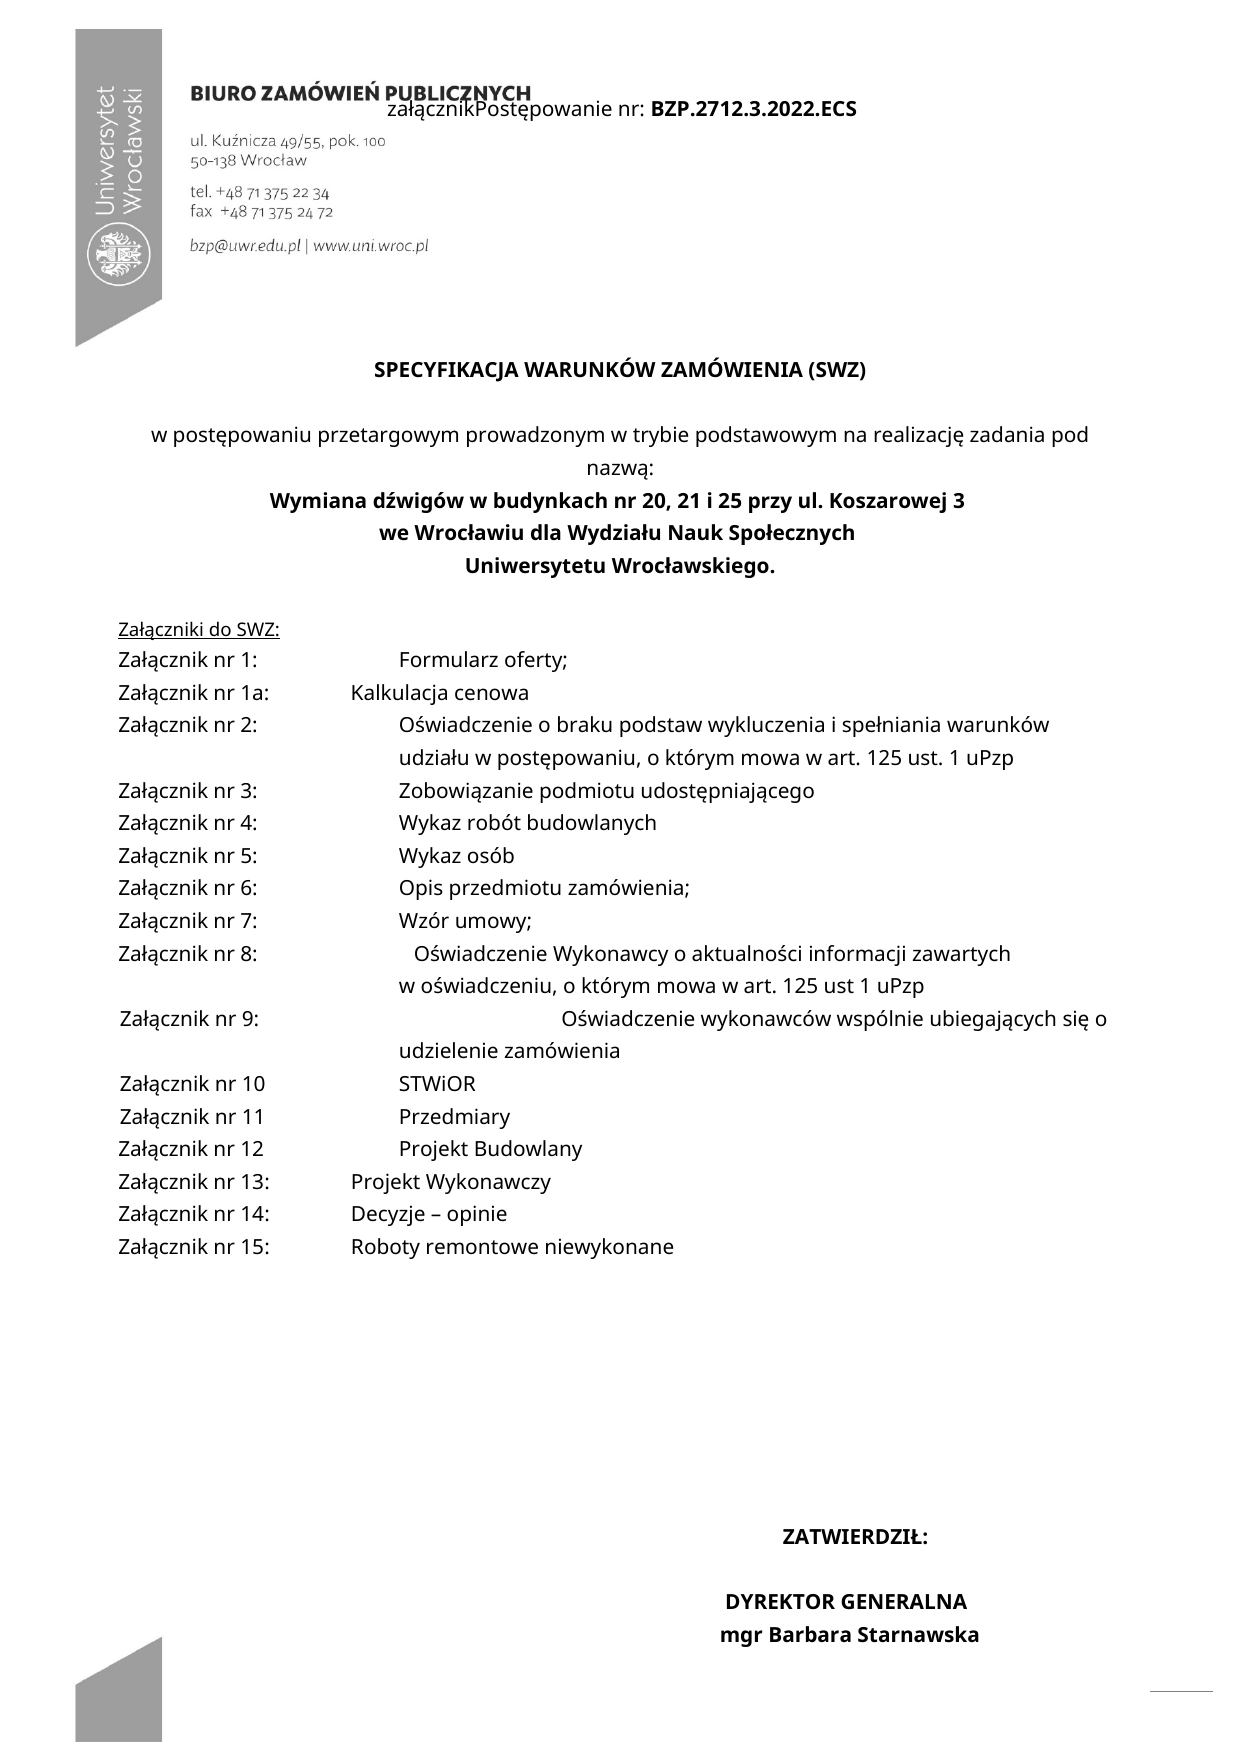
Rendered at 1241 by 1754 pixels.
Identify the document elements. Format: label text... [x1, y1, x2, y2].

text Załącznik nr 4: Wykaz robót budowlanych [118, 808, 1122, 837]
text Załącznik nr 10 STWiOR [119, 1069, 1122, 1098]
text Załącznik nr 9: Oświadczenie wykonawców wspólnie ubiegających się o udzielenie zamówienia [119, 1004, 1122, 1065]
text w postępowaniu przetargowym prowadzonym w trybie podstawowym na realizację zadania pod nazwą: [118, 421, 1122, 482]
text mgr Barbara Starnawska [647, 1620, 1122, 1648]
text załącznikPostępowanie nr: BZP.2712.3.2022.ECS [118, 94, 1125, 123]
text Załącznik nr 15: Roboty remontowe niewykonane [118, 1232, 1122, 1261]
text Załącznik nr 12 Projekt Budowlany [118, 1134, 1122, 1163]
text Załącznik nr 6: Opis przedmiotu zamówienia; [118, 873, 1122, 902]
text Wymiana dźwigów w budynkach nr 20, 21 i 25 przy ul. Koszarowej 3 we Wrocławiu dla Wydziału Nauk Społecznych Uniwersytetu Wrocławskiego. [118, 486, 1122, 579]
text Załącznik nr 2: Oświadczenie o braku podstaw wykluczenia i spełniania warunków udziału w postępowaniu, o którym mowa w art. 125 ust. 1 uPzp [118, 711, 1122, 772]
text Załącznik nr 5: Wykaz osób [118, 841, 1122, 869]
text ZATWIERDZIŁ: [647, 1522, 1122, 1551]
text Załącznik nr 7: Wzór umowy; [118, 906, 1122, 934]
text Załącznik nr 8: Oświadczenie Wykonawcy o aktualności informacji zawartych w oświadczeniu, o którym mowa w art. 125 ust 1 uPzp [118, 939, 1122, 1000]
text Załącznik nr 3: Zobowiązanie podmiotu udostępniającego [118, 776, 1122, 804]
text Załącznik nr 1a: Kalkulacja cenowa [118, 678, 1122, 706]
text Załącznik nr 14: Decyzje – opinie [118, 1199, 1122, 1228]
text DYREKTOR GENERALNA [647, 1587, 1122, 1616]
text Załącznik nr 13: Projekt Wykonawczy [118, 1167, 1122, 1195]
text SPECYFIKACJA WARUNKÓW ZAMÓWIENIA (SWZ) [118, 355, 1122, 384]
text Załącznik nr 11 Przedmiary [119, 1102, 1122, 1130]
picture [17, 29, 1229, 1742]
text Załączniki do SWZ: [118, 616, 1122, 642]
text Załącznik nr 1: Formularz oferty; [118, 645, 1122, 674]
